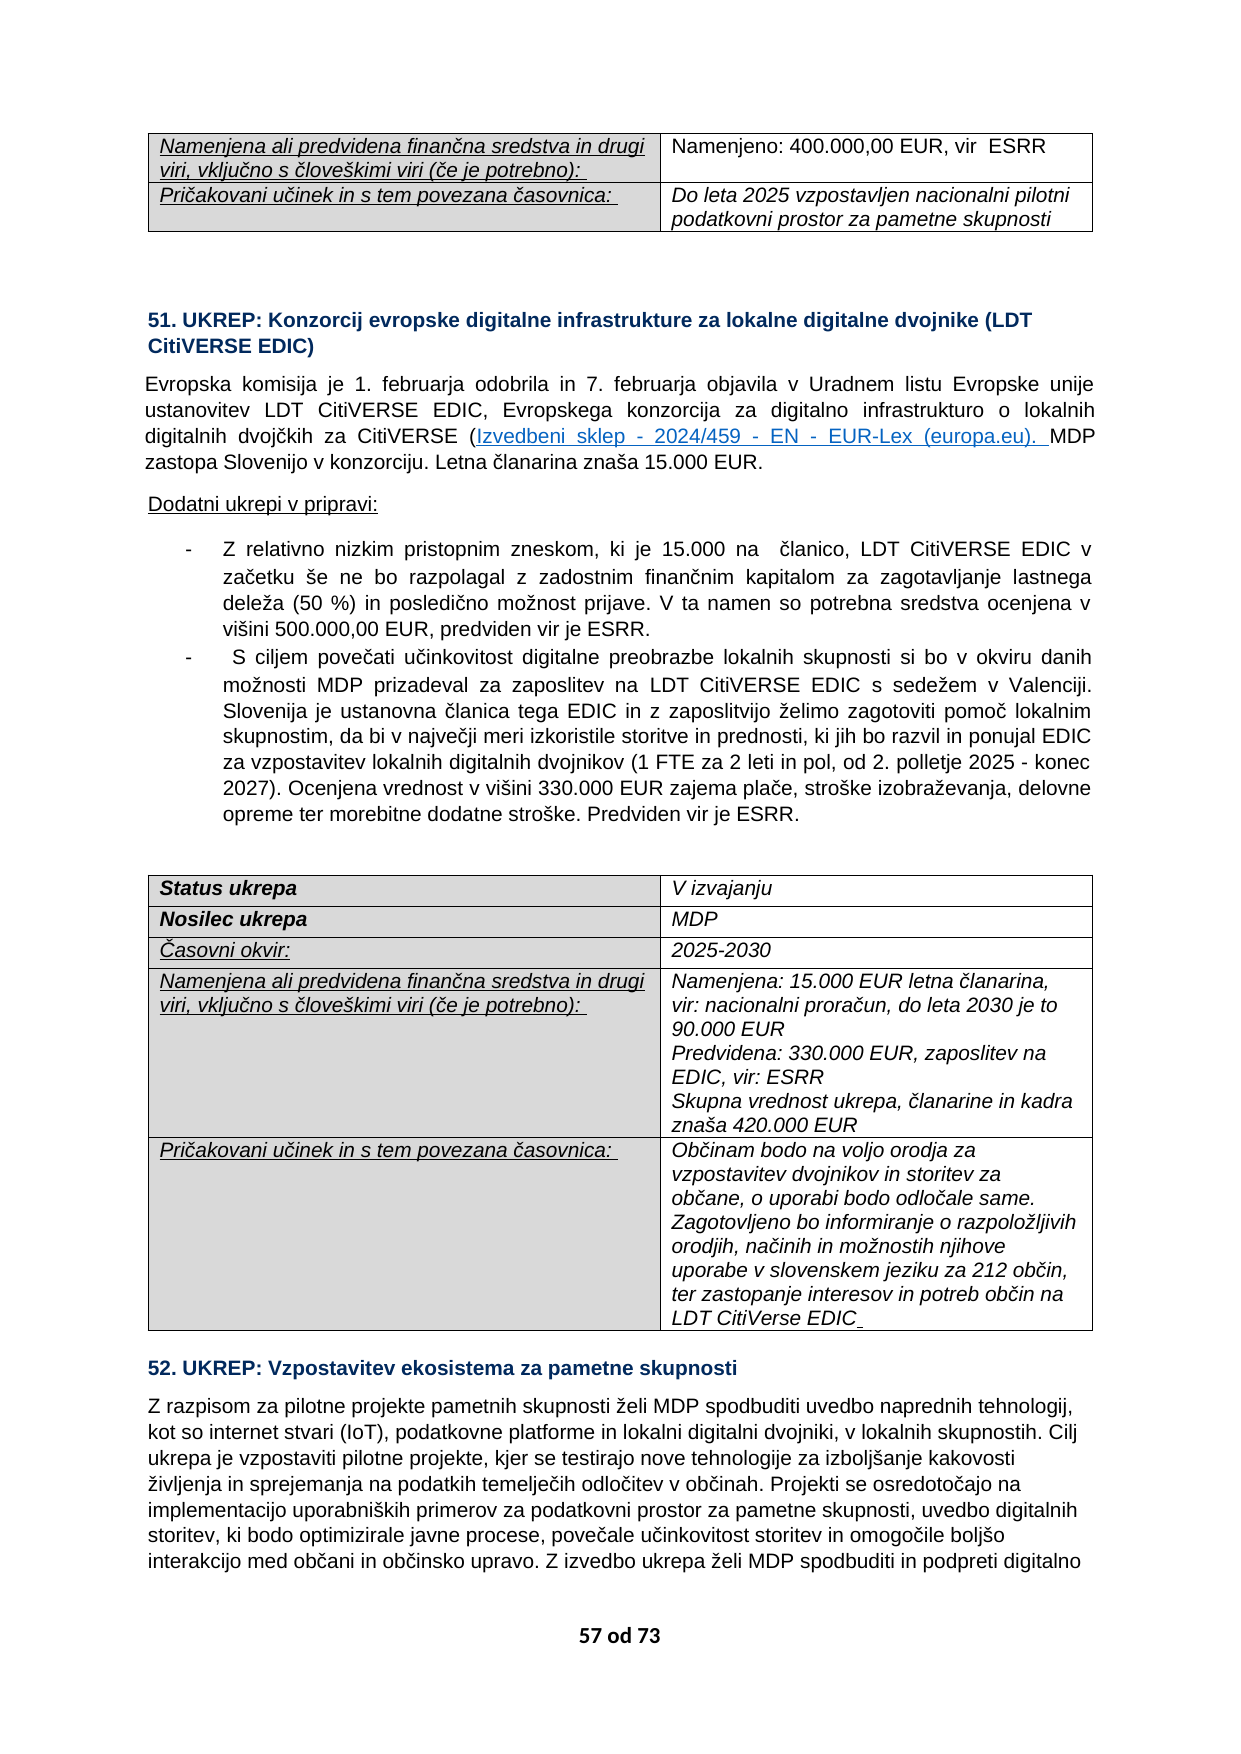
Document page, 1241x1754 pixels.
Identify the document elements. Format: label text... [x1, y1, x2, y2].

text Dodatni ukrepi v pripravi: [148, 492, 1093, 516]
table_cell Namenjeno: 400.000,00 EUR, vir ESRR [661, 134, 1092, 182]
table_header Status ukrepa [149, 876, 660, 906]
table_cell Pričakovani učinek in s tem povezana časovnica: [149, 1138, 660, 1330]
table_header V izvajanju [661, 876, 1092, 906]
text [148, 1394, 1093, 1573]
subtitle 52. UKREP: Vzpostavitev ekosistema za pametne skupnosti [148, 1356, 1093, 1380]
list S ciljem povečati učinkovitost digitalne preobrazbe lokalnih skupnosti si bo v okviru danih možnosti MDP prizadeval za zaposlitev na LDT CitiVERSE EDIC s sedežem v Valenciji. Slovenija je ustanovna članica tega EDIC in z zaposlitvijo želimo zagotoviti pomoč lokalnim skupnostim, da bi v največji meri izkoristile storitve in prednosti, ki jih bo razvil in ponujal EDIC za vzpostavitev lokalnih digitalnih dvojnikov (1 FTE za 2 leti in pol, od 2. polletje 2025 - konec 2027). Ocenjena vrednost v višini 330.000 EUR zajema plače, stroške izobraževanja, delovne opreme ter morebitne dodatne stroške. Predviden vir je ESRR. [185, 642, 1093, 826]
table_cell Pričakovani učinek in s tem povezana časovnica: [149, 183, 660, 231]
table_cell 2025-2030 [661, 938, 1092, 968]
subtitle 51. UKREP: Konzorcij evropske digitalne infrastrukture za lokalne digitalne dvojnike (LDT CitiVERSE EDIC) [148, 308, 1093, 358]
list Z relativno nizkim pristopnim zneskom, ki je 15.000 na članico, LDT CitiVERSE EDIC v začetku še ne bo razpolagal z zadostnim finančnim kapitalom za zagotavljanje lastnega deleža (50 %) in posledično možnost prijave. V ta namen so potrebna sredstva ocenjena v višini 500.000,00 EUR, predviden vir je ESRR. [185, 534, 1093, 640]
table_cell Do leta 2025 vzpostavljen nacionalni pilotni podatkovni prostor za pametne skupnosti [661, 183, 1092, 231]
text Evropska komisija je 1. februarja odobrila in 7. februarja objavila v Uradnem listu Evropske unije ustanovitev LDT CitiVERSE EDIC, Evropskega konzorcija za digitalno infrastrukturo o lokalnih digitalnih dvojčkih za CitiVERSE (Izvedbeni sklep - 2024/459 - EN - EUR-Lex (europa.eu). MDP zastopa Slovenijo v konzorciju. Letna članarina znaša 15.000 EUR. [144, 372, 1096, 473]
table_cell Nosilec ukrepa [149, 907, 660, 937]
table_cell MDP [661, 907, 1092, 937]
table_cell Namenjena ali predvidena finančna sredstva in drugi viri, vključno s človeškimi viri (če je potrebno): [149, 969, 660, 1137]
table_cell Namenjena: 15.000 EUR letna članarina, vir: nacionalni proračun, do leta 2030 je to 90.000 EUR Predvidena: 330.000 EUR, zaposlitev na EDIC, vir: ESRR Skupna vrednost ukrepa, članarine in kadra znaša 420.000 EUR [661, 969, 1092, 1137]
table_cell Namenjena ali predvidena finančna sredstva in drugi viri, vključno s človeškimi viri (če je potrebno): [149, 134, 660, 182]
table_cell Časovni okvir: [149, 938, 660, 968]
table_cell Občinam bodo na voljo orodja za vzpostavitev dvojnikov in storitev za občane, o uporabi bodo odločale same. Zagotovljeno bo informiranje o razpoložljivih orodjih, načinih in možnostih njihove uporabe v slovenskem jeziku za 212 občin, ter zastopanje interesov in potreb občin na LDT CitiVerse EDIC [661, 1138, 1092, 1330]
